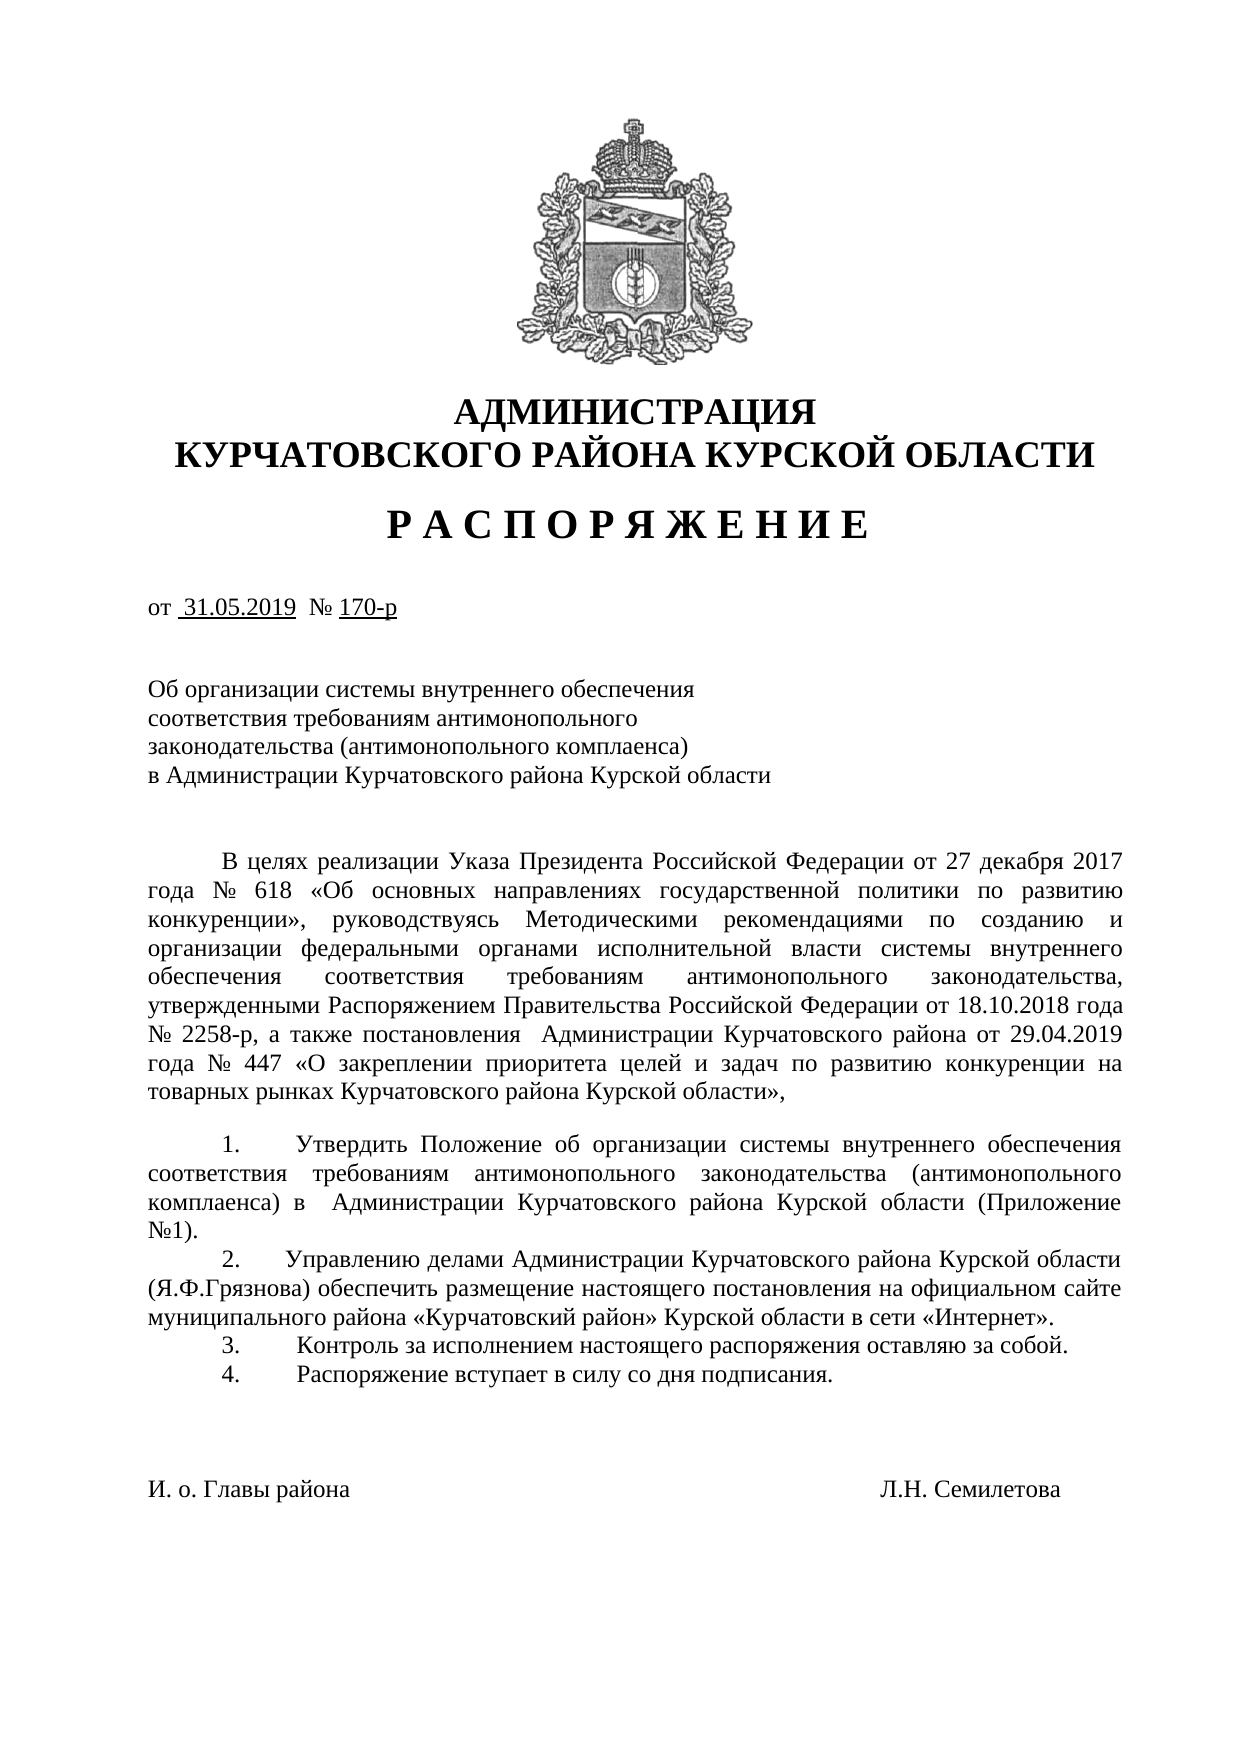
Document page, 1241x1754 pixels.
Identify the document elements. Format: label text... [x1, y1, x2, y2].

text соответствия требованиям антимонопольного [148, 703, 1122, 731]
text АДМИНИСТРАЦИЯ [148, 389, 1122, 432]
text Р А С П О Р Я Ж Е Н И Е [133, 499, 1122, 547]
text И. о. Главы района Л.Н. Семилетова [148, 1474, 1122, 1503]
text В целях реализации Указа Президента Российской Федерации от 27 декабря 2017 года № 618 «Об основных направлениях государственной политики по развитию конкуренции», руководствуясь Методическими рекомендациями по созданию и организации федеральными органами исполнительной власти системы внутреннего обеспечения соответствия требованиям антимонопольного законодательства, утвержденными Распоряжением Правительства Российской Федерации от 18.10.2018 года № 2258-р, а также постановления Администрации Курчатовского района от 29.04.2019 года № 447 «О закреплении приоритета целей и задач по развитию конкуренции на товарных рынках Курчатовского района Курской области», [148, 846, 1124, 1105]
text законодательства (антимонопольного комплаенса) [148, 731, 1122, 760]
list Утвердить Положение об организации системы внутреннего обеспечения соответствия требованиям антимонопольного законодательства (антимонопольного комплаенса) в Администрации Курчатовского района Курской области (Приложение №1). [148, 1129, 1122, 1244]
text 3. Контроль за исполнением настоящего распоряжения оставляю за собой. [148, 1331, 1124, 1359]
list 2. Управлению делами Администрации Курчатовского района Курской области (Я.Ф.Грязнова) обеспечить размещение настоящего постановления на официальном сайте муниципального района «Курчатовский район» Курской области в сети «Интернет». [148, 1244, 1122, 1331]
text от 31.05.2019 № 170-р [148, 592, 1122, 621]
text в Администрации Курчатовского района Курской области [148, 760, 1122, 789]
text КУРЧАТОВСКОГО РАЙОНА КУРСКОЙ ОБЛАСТИ [148, 432, 1122, 475]
text 4. Распоряжение вступает в силу со дня подписания. [148, 1359, 1122, 1388]
text Об организации системы внутреннего обеспечения [148, 674, 1122, 703]
